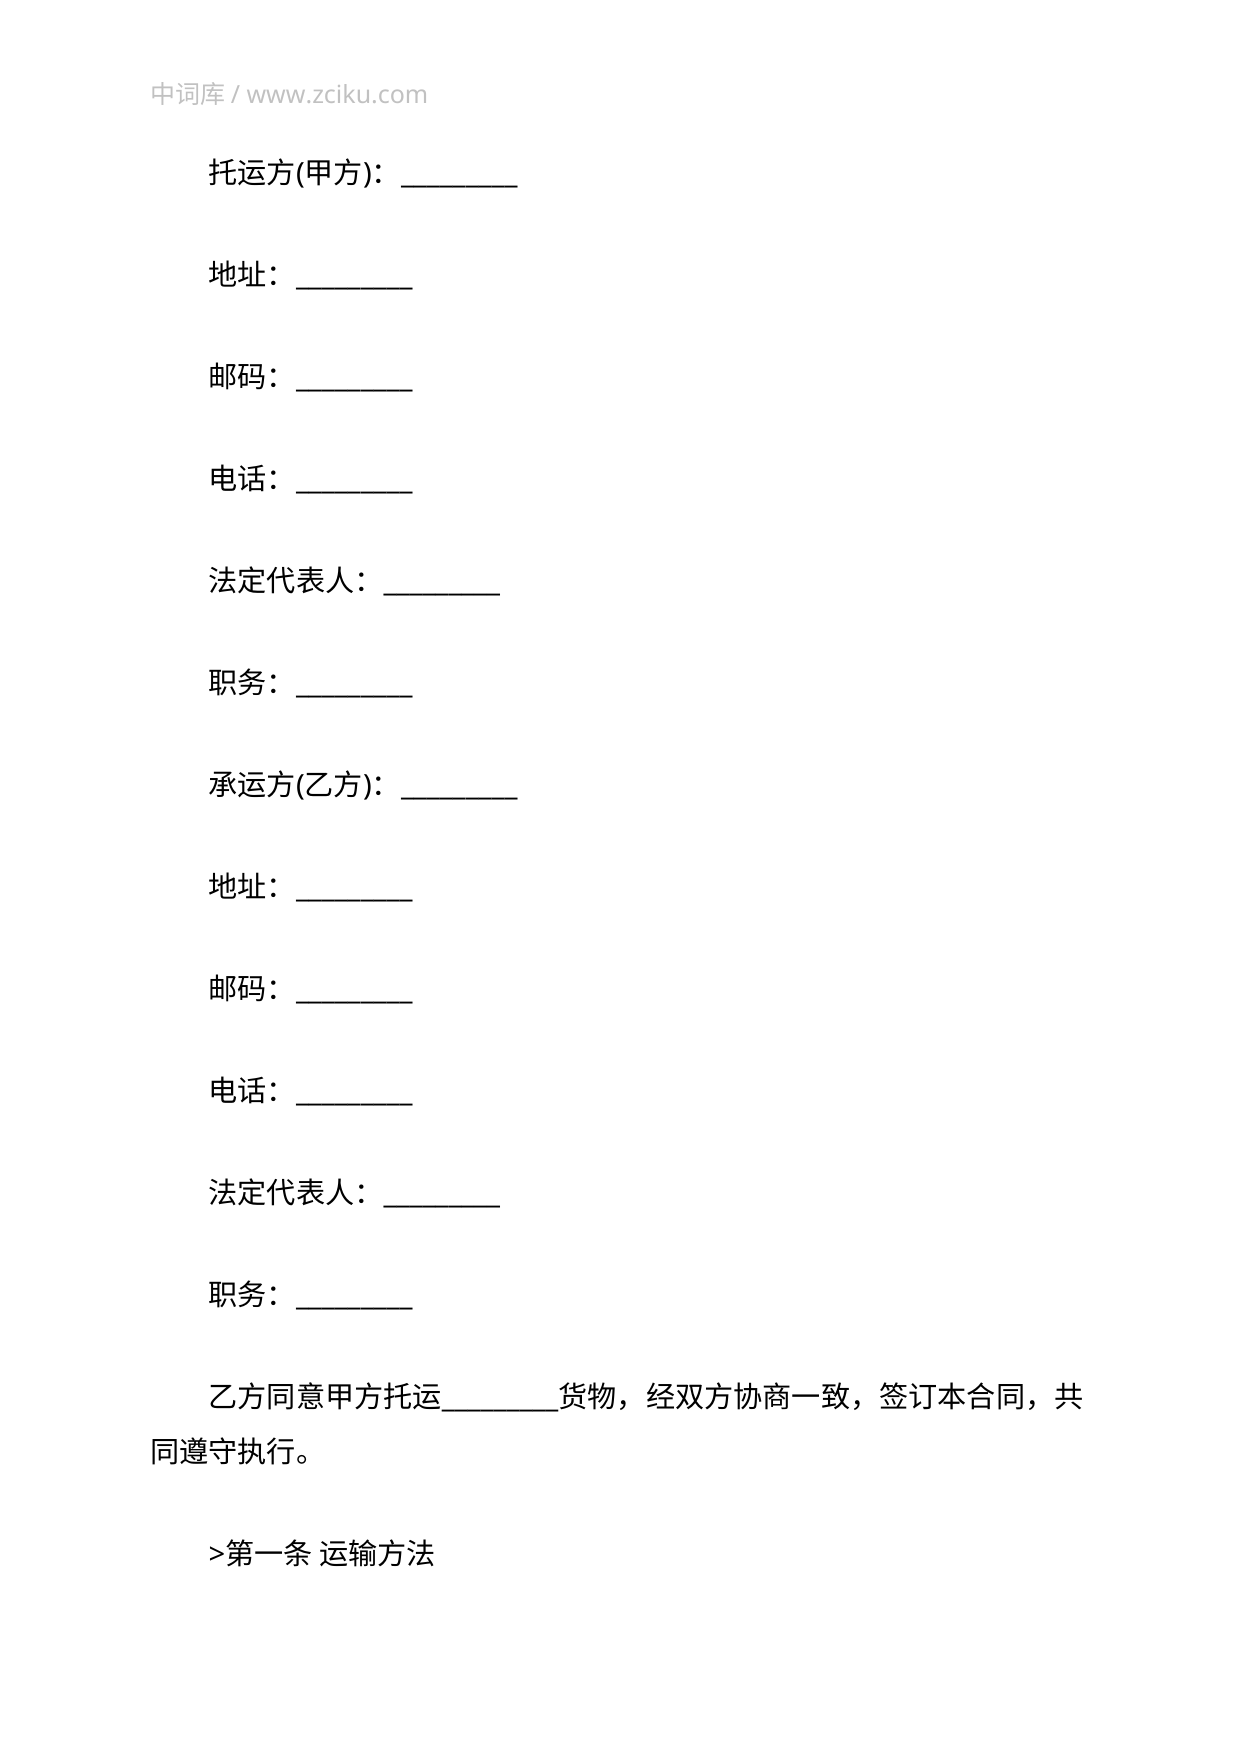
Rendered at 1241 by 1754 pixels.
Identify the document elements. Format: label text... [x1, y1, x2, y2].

text >第一条 运输方法 [150, 1531, 1090, 1573]
text 邮码：_________ [150, 966, 1090, 1008]
text 法定代表人：_________ [150, 558, 1090, 600]
text 电话：_________ [150, 1068, 1090, 1110]
text 地址：_________ [150, 252, 1090, 294]
text 职务：_________ [150, 660, 1090, 702]
text 乙方同意甲方托运_________货物，经双方协商一致，签订本合同，共同遵守执行。 [150, 1374, 1090, 1471]
text 托运方(甲方)：_________ [150, 150, 1090, 192]
text 邮码：_________ [150, 354, 1090, 396]
text 法定代表人：_________ [150, 1170, 1090, 1212]
text 地址：_________ [150, 864, 1090, 906]
text 电话：_________ [150, 456, 1090, 498]
text 承运方(乙方)：_________ [150, 762, 1090, 804]
text 职务：_________ [150, 1272, 1090, 1314]
